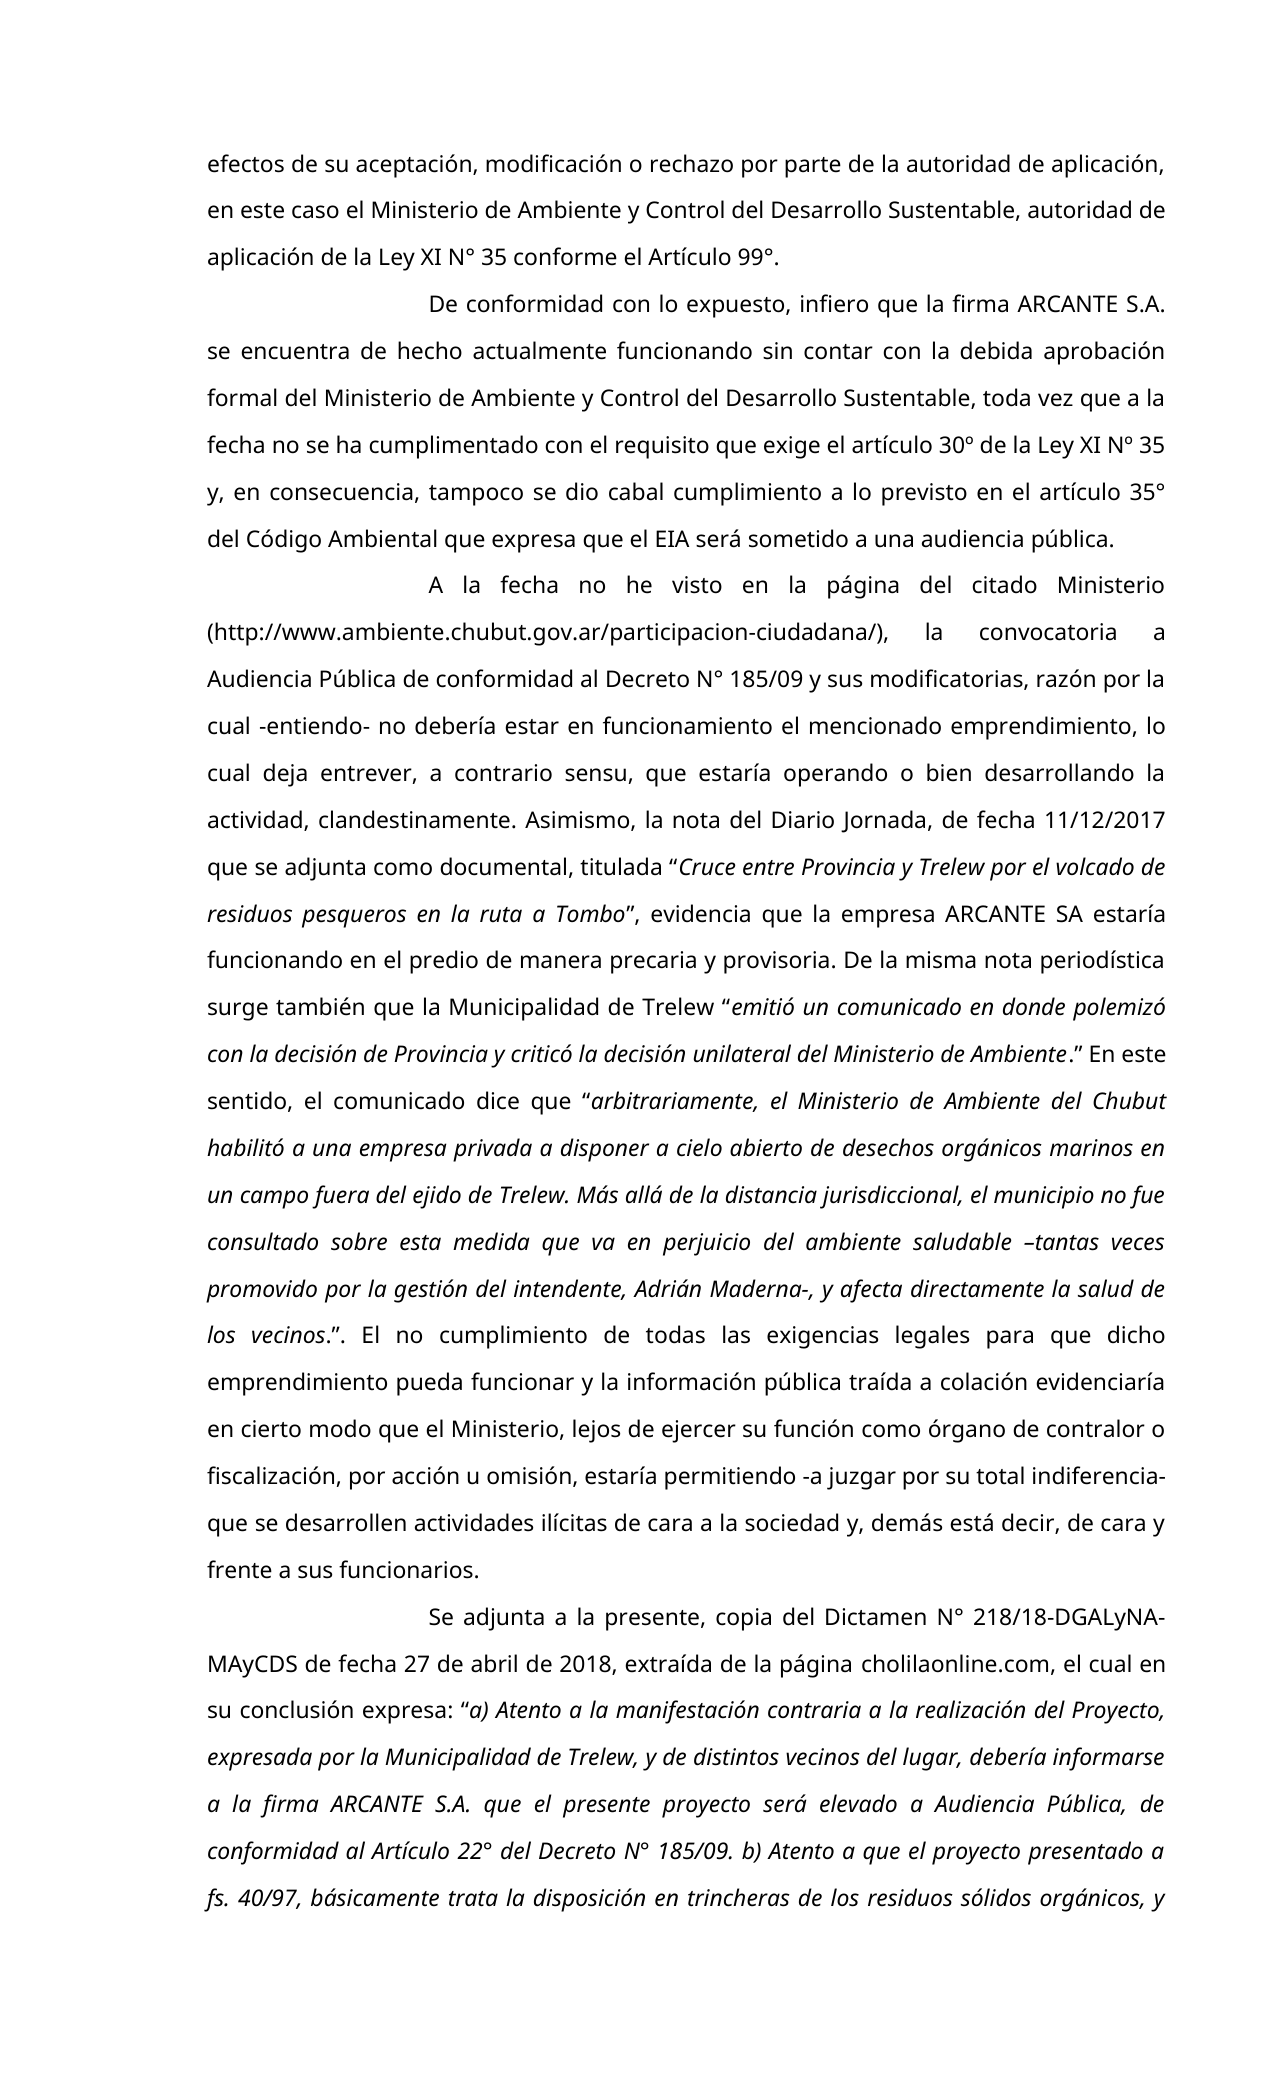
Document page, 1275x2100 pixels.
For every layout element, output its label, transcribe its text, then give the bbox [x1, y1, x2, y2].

text De conformidad con lo expuesto, infiero que la firma ARCANTE S.A. se encuentra de hecho actualmente funcionando sin contar con la debida aprobación formal del Ministerio de Ambiente y Control del Desarrollo Sustentable, toda vez que a la fecha no se ha cumplimentado con el requisito que exige el artículo 30º de la Ley XI Nº 35 y, en consecuencia, tampoco se dio cabal cumplimiento a lo previsto en el artículo 35° del Código Ambiental que expresa que el EIA será sometido a una audiencia pública. [207, 288, 1167, 554]
text A la fecha no he visto en la página del citado Ministerio (http://www.ambiente.chubut.gov.ar/participacion-ciudadana/), la convocatoria a Audiencia Pública de conformidad al Decreto N° 185/09 y sus modificatorias, razón por la cual -entiendo- no debería estar en funcionamiento el mencionado emprendimiento, lo cual deja entrever, a contrario sensu, que estaría operando o bien desarrollando la actividad, clandestinamente. Asimismo, la nota del Diario Jornada, de fecha 11/12/2017 que se adjunta como documental, titulada “Cruce entre Provincia y Trelew por el volcado de residuos pesqueros en la ruta a Tombo”, evidencia que la empresa ARCANTE SA estaría funcionando en el predio de manera precaria y provisoria. De la misma nota periodística surge también que la Municipalidad de Trelew “emitió un comunicado en donde polemizó con la decisión de Provincia y criticó la decisión unilateral del Ministerio de Ambiente.” En este sentido, el comunicado dice que “arbitrariamente, el Ministerio de Ambiente del Chubut habilitó a una empresa privada a disponer a cielo abierto de desechos orgánicos marinos en un campo fuera del ejido de Trelew. Más allá de la distancia jurisdiccional, el municipio no fue consultado sobre esta medida que va en perjuicio del ambiente saludable –tantas veces promovido por la gestión del intendente, Adrián Maderna-, y afecta directamente la salud de los vecinos.”. El no cumplimiento de todas las exigencias legales para que dicho emprendimiento pueda funcionar y la información pública traída a colación evidenciaría en cierto modo que el Ministerio, lejos de ejercer su función como órgano de contralor o fiscalización, por acción u omisión, estaría permitiendo -a juzgar por su total indiferencia- que se desarrollen actividades ilícitas de cara a la sociedad y, demás está decir, de cara y frente a sus funcionarios. [207, 569, 1167, 1585]
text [207, 148, 1167, 273]
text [207, 1601, 1167, 1913]
